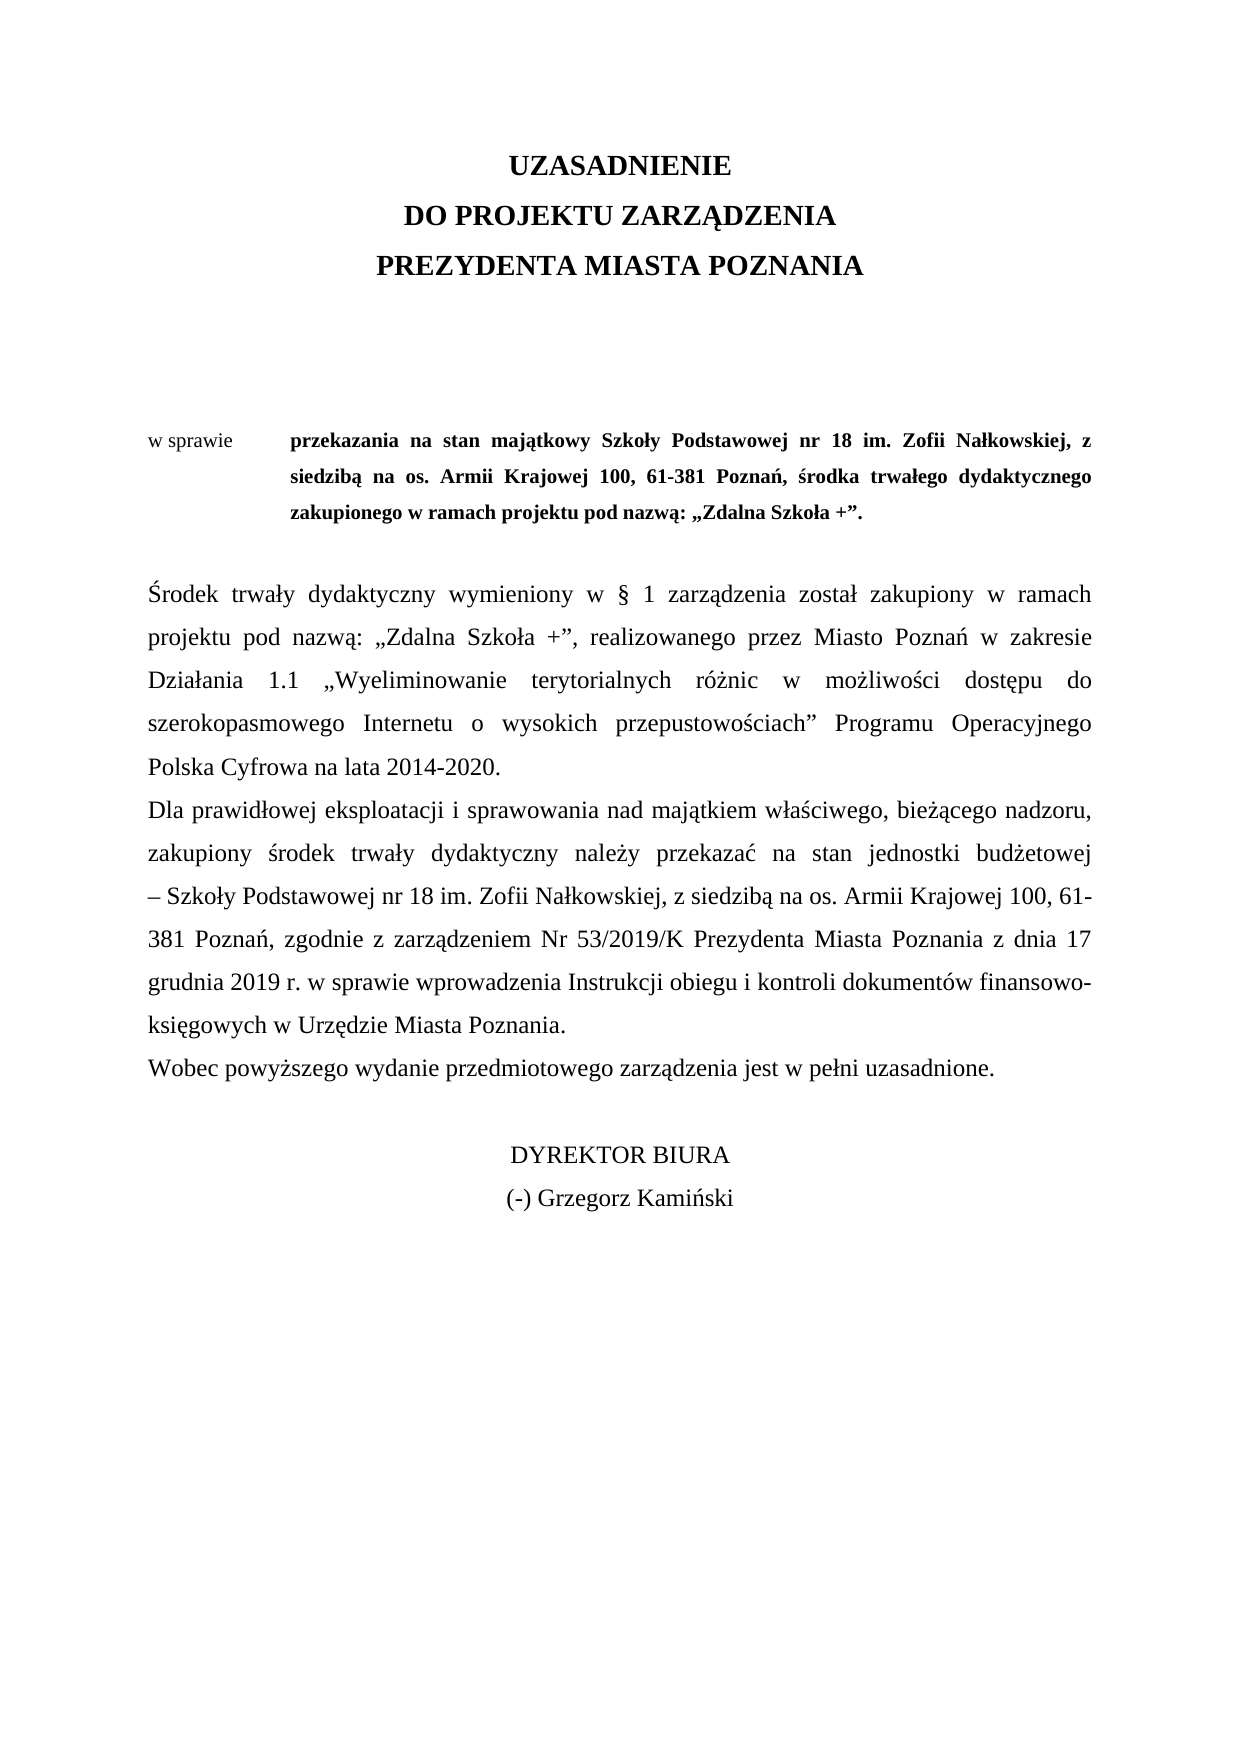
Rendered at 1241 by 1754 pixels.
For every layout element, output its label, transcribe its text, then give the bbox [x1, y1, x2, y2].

text Środek trwały dydaktyczny wymieniony w § 1 zarządzenia został zakupiony w ramach projektu pod nazwą: „Zdalna Szkoła +”, realizowanego przez Miasto Poznań w zakresie Działania 1.1 „Wyeliminowanie terytorialnych różnic w możliwości dostępu do szerokopasmowego Internetu o wysokich przepustowościach” Programu Operacyjnego Polska Cyfrowa na lata 2014-2020. [148, 579, 1093, 780]
subtitle UZASADNIENIE [148, 148, 1093, 181]
text DYREKTOR BIURA [148, 1140, 1093, 1168]
subtitle DO PROJEKTU ZARZĄDZENIA [148, 198, 1093, 231]
subtitle PREZYDENTA MIASTA POZNANIA [148, 248, 1093, 282]
table_header w sprawie [136, 428, 279, 536]
text Wobec powyższego wydanie przedmiotowego zarządzenia jest w pełni uzasadnione. [148, 1053, 1093, 1082]
table_header przekazania na stan majątkowy Szkoły Podstawowej nr 18 im. Zofii Nałkowskiej, z siedzibą na os. Armii Krajowej 100, 61-381 Poznań, środka trwałego dydaktycznego zakupionego w ramach projektu pod nazwą: „Zdalna Szkoła +”. [279, 428, 1104, 536]
text (-) Grzegorz Kamiński [148, 1183, 1093, 1212]
text Dla prawidłowej eksploatacji i sprawowania nad majątkiem właściwego, bieżącego nadzoru, zakupiony środek trwały dydaktyczny należy przekazać na stan jednostki budżetowej – Szkoły Podstawowej nr 18 im. Zofii Nałkowskiej, z siedzibą na os. Armii Krajowej 100, 61-381 Poznań, zgodnie z zarządzeniem Nr 53/2019/K Prezydenta Miasta Poznania z dnia 17 grudnia 2019 r. w sprawie wprowadzenia Instrukcji obiegu i kontroli dokumentów finansowo-księgowych w Urzędzie Miasta Poznania. [148, 795, 1093, 1039]
